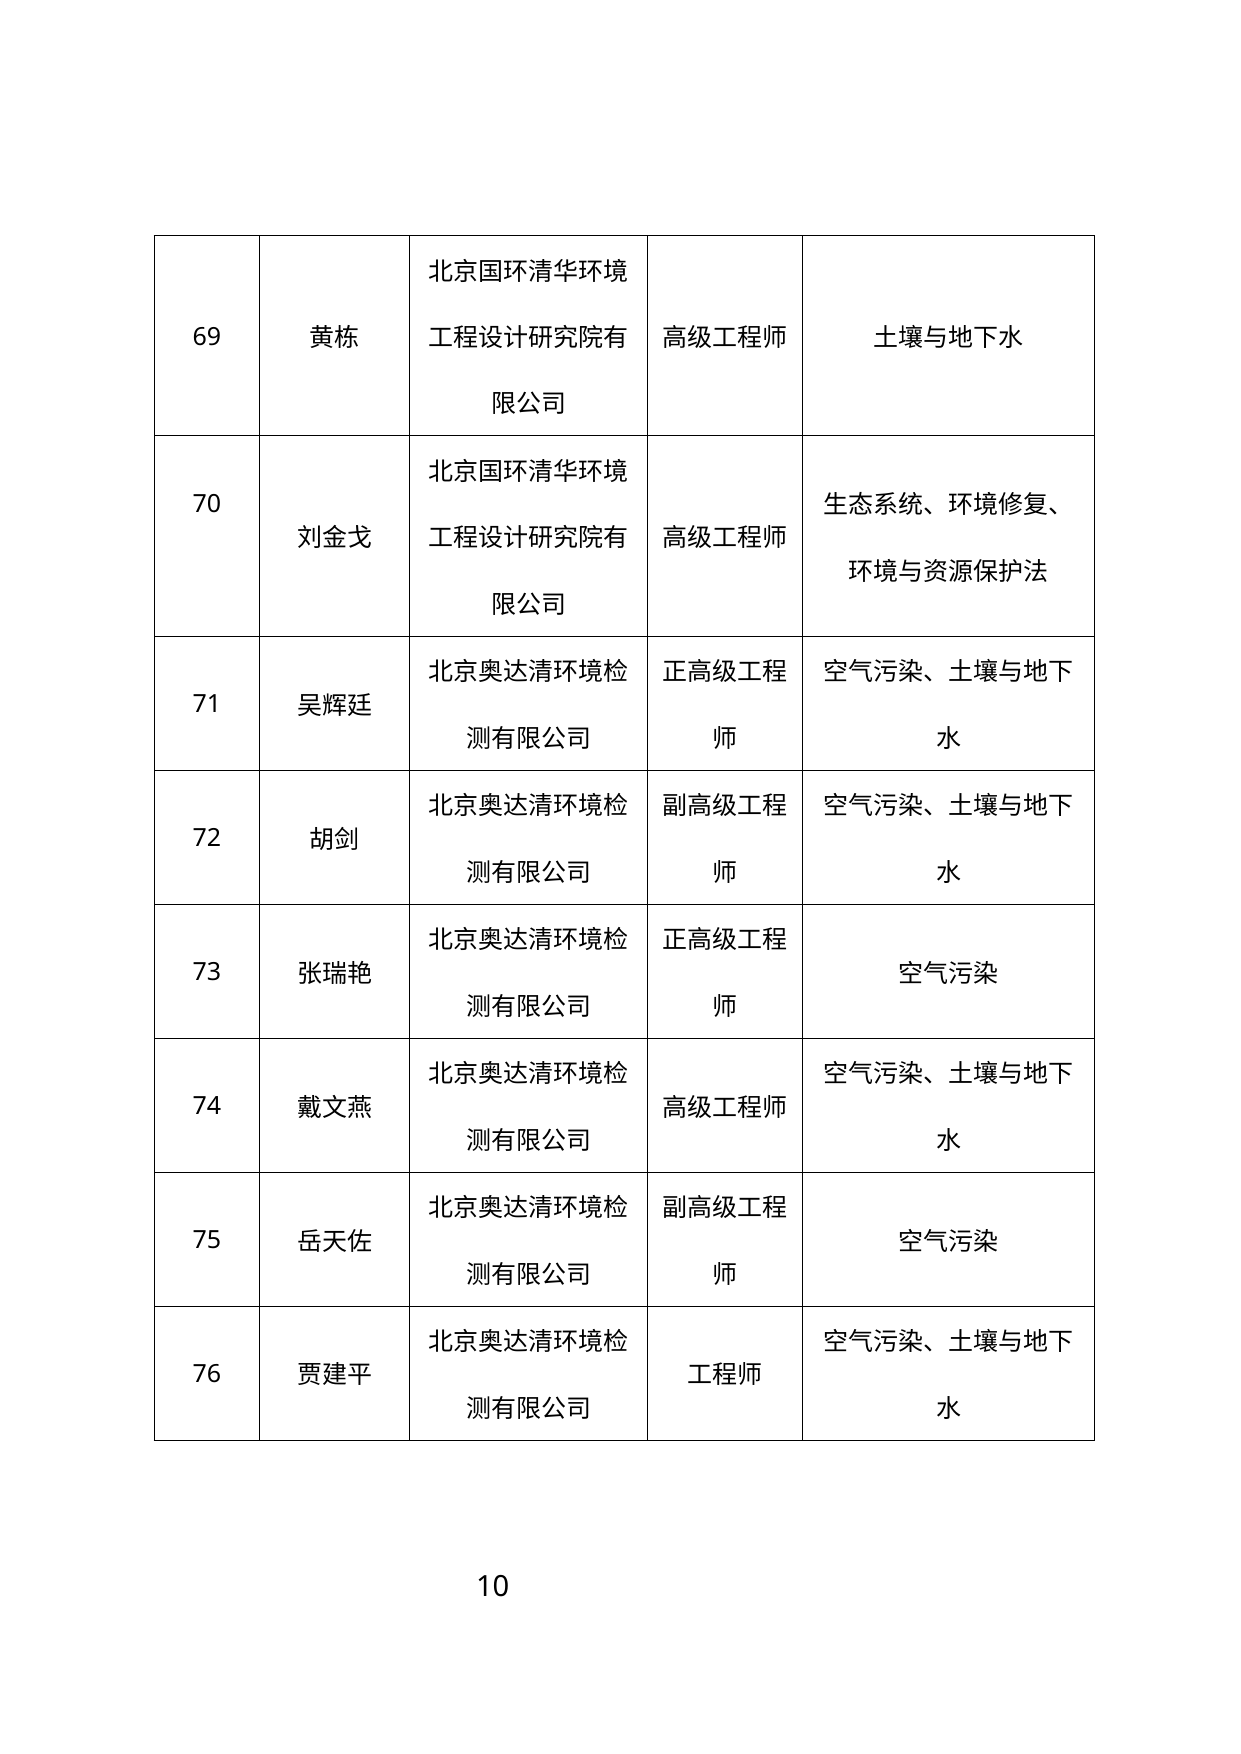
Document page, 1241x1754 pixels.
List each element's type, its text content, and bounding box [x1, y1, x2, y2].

table_cell 75 [155, 1173, 259, 1306]
table_cell 73 [155, 905, 259, 1038]
table_cell 70 [155, 436, 259, 636]
table_cell 正高级工程师 [648, 905, 802, 1038]
table_cell 生态系统、环境修复、环境与资源保护法 [803, 436, 1094, 636]
table_cell 空气污染 [803, 1173, 1094, 1306]
table_cell 北京奥达清环境检测有限公司 [410, 905, 647, 1038]
table_cell 工程师 [648, 1307, 802, 1439]
table_cell 北京奥达清环境检测有限公司 [410, 771, 647, 904]
table_cell 北京奥达清环境检测有限公司 [410, 1039, 647, 1172]
table_cell 空气污染、土壤与地下水 [803, 771, 1094, 904]
table_cell 北京国环清华环境工程设计研究院有限公司 [410, 436, 647, 636]
table_cell 黄栋 [260, 236, 409, 435]
table_cell 空气污染、土壤与地下水 [803, 1307, 1094, 1439]
table_cell 北京奥达清环境检测有限公司 [410, 1173, 647, 1306]
table_cell 副高级工程师 [648, 1173, 802, 1306]
table_cell 空气污染、土壤与地下水 [803, 1039, 1094, 1172]
table_cell 空气污染、土壤与地下水 [803, 637, 1094, 770]
table_cell 北京奥达清环境检测有限公司 [410, 1307, 647, 1439]
table_cell 74 [155, 1039, 259, 1172]
table_cell 北京奥达清环境检测有限公司 [410, 637, 647, 770]
table_cell 胡剑 [260, 771, 409, 904]
table_cell 岳天佐 [260, 1173, 409, 1306]
table_cell 副高级工程师 [648, 771, 802, 904]
table_cell 高级工程师 [648, 1039, 802, 1172]
table_cell 空气污染 [803, 905, 1094, 1038]
table_cell 高级工程师 [648, 236, 802, 435]
table_cell 正高级工程师 [648, 637, 802, 770]
table_cell 戴文燕 [260, 1039, 409, 1172]
table_cell 贾建平 [260, 1307, 409, 1439]
table_cell 土壤与地下水 [803, 236, 1094, 435]
table_cell 高级工程师 [648, 436, 802, 636]
table_cell 72 [155, 771, 259, 904]
table_cell 刘金戈 [260, 436, 409, 636]
table_cell 吴辉廷 [260, 637, 409, 770]
table_cell 张瑞艳 [260, 905, 409, 1038]
table_cell 69 [155, 236, 259, 435]
table_cell 北京国环清华环境工程设计研究院有限公司 [410, 236, 647, 435]
table_cell 76 [155, 1307, 259, 1439]
table_cell 71 [155, 637, 259, 770]
